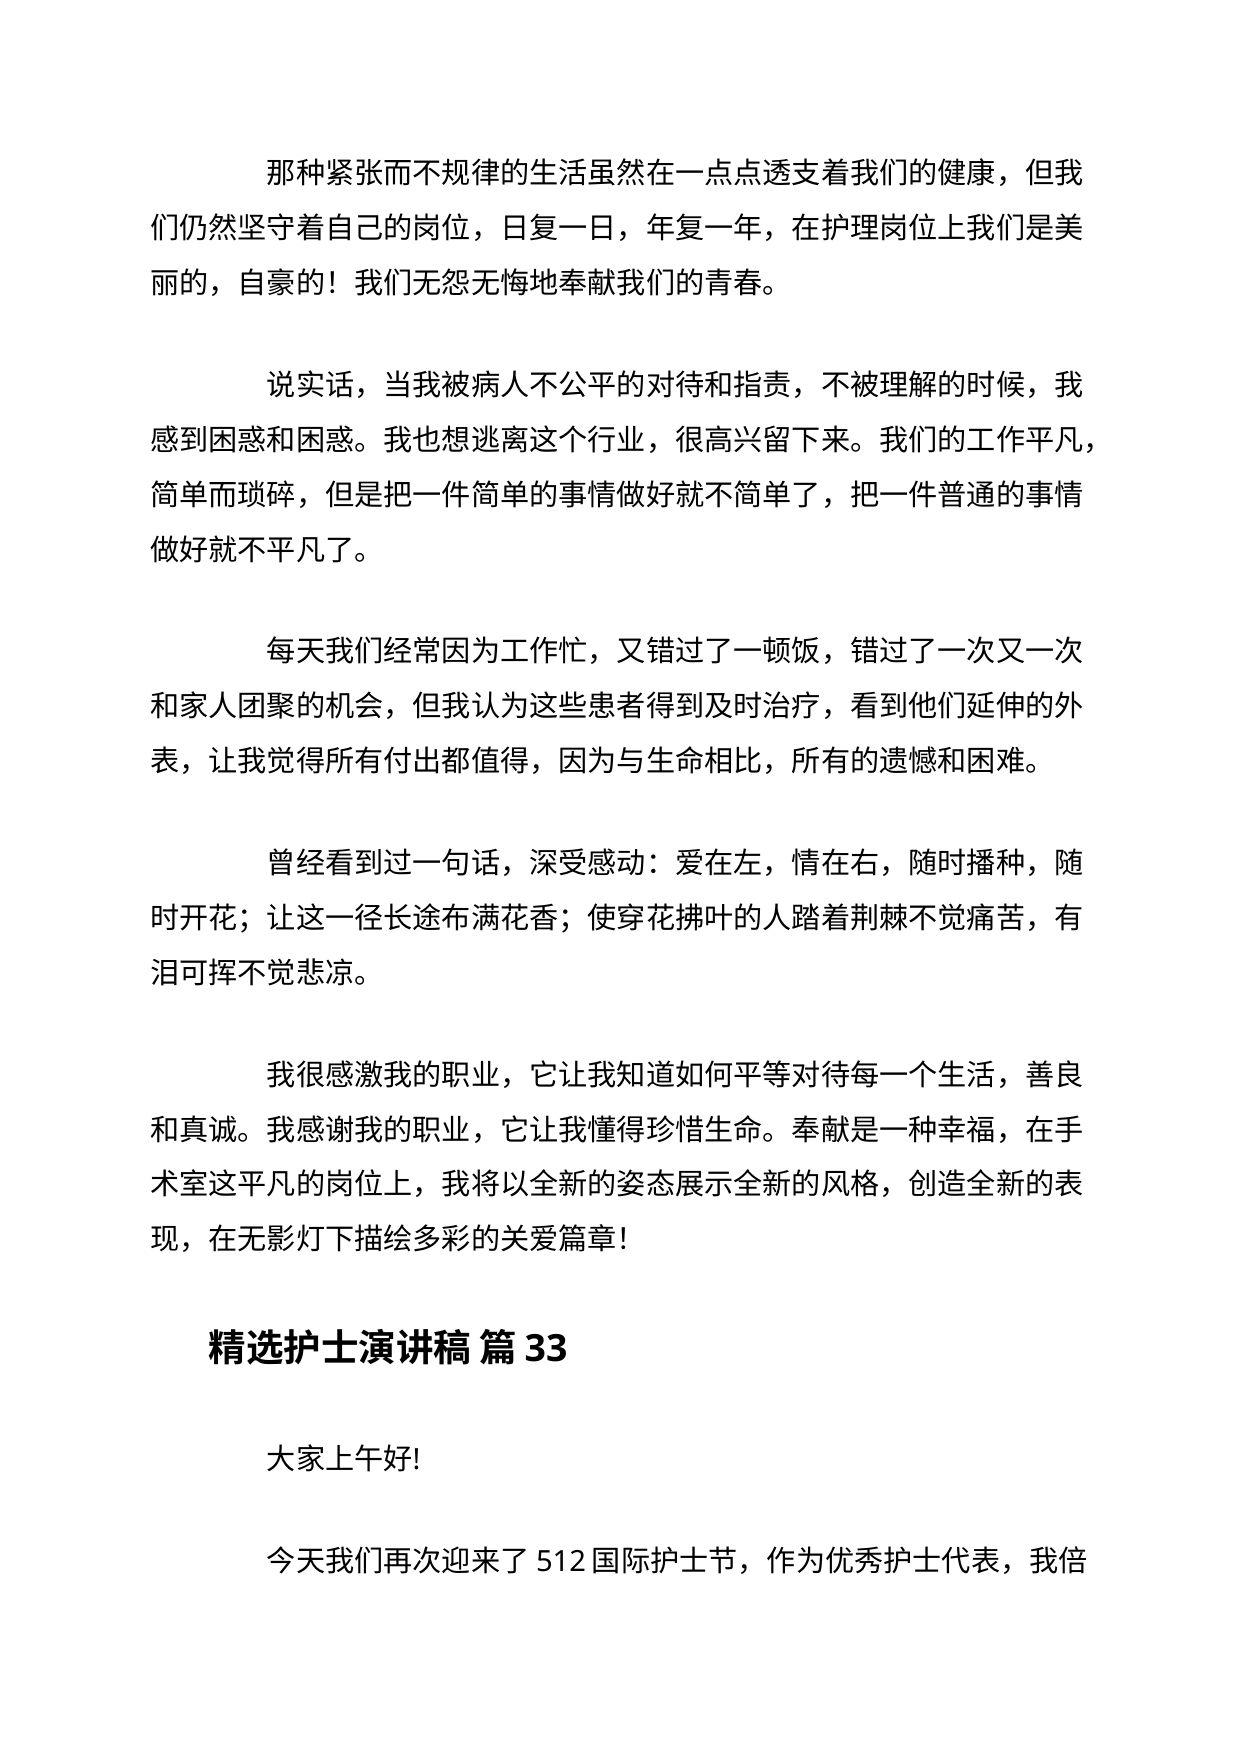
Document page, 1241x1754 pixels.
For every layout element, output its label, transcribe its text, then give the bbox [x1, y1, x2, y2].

text 大家上午好! [150, 1435, 1090, 1478]
text 曾经看到过一句话，深受感动：爱在左，情在右，随时播种，随时开花；让这一径长途布满花香；使穿花拂叶的人踏着荆棘不觉痛苦，有泪可挥不觉悲凉。 [150, 839, 1090, 992]
text 每天我们经常因为工作忙，又错过了一顿饭，错过了一次又一次和家人团聚的机会，但我认为这些患者得到及时治疗，看到他们延伸的外表，让我觉得所有付出都值得，因为与生命相比，所有的遗憾和困难。 [150, 628, 1090, 780]
text 我很感激我的职业，它让我知道如何平等对待每一个生活，善良和真诚。我感谢我的职业，它让我懂得珍惜生命。奉献是一种幸福，在手术室这平凡的岗位上，我将以全新的姿态展示全新的风格，创造全新的表现，在无影灯下描绘多彩的关爱篇章！ [150, 1051, 1090, 1258]
text 那种紧张而不规律的生活虽然在一点点透支着我们的健康，但我们仍然坚守着自己的岗位，日复一日，年复一年，在护理岗位上我们是美丽的，自豪的！我们无怨无悔地奉献我们的青春。 [150, 150, 1090, 302]
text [150, 1537, 1090, 1579]
text 精选护士演讲稿 篇33 [150, 1318, 1090, 1372]
text 说实话，当我被病人不公平的对待和指责，不被理解的时候，我感到困惑和困惑。我也想逃离这个行业，很高兴留下来。我们的工作平凡，简单而琐碎，但是把一件简单的事情做好就不简单了，把一件普通的事情做好就不平凡了。 [150, 362, 1090, 568]
